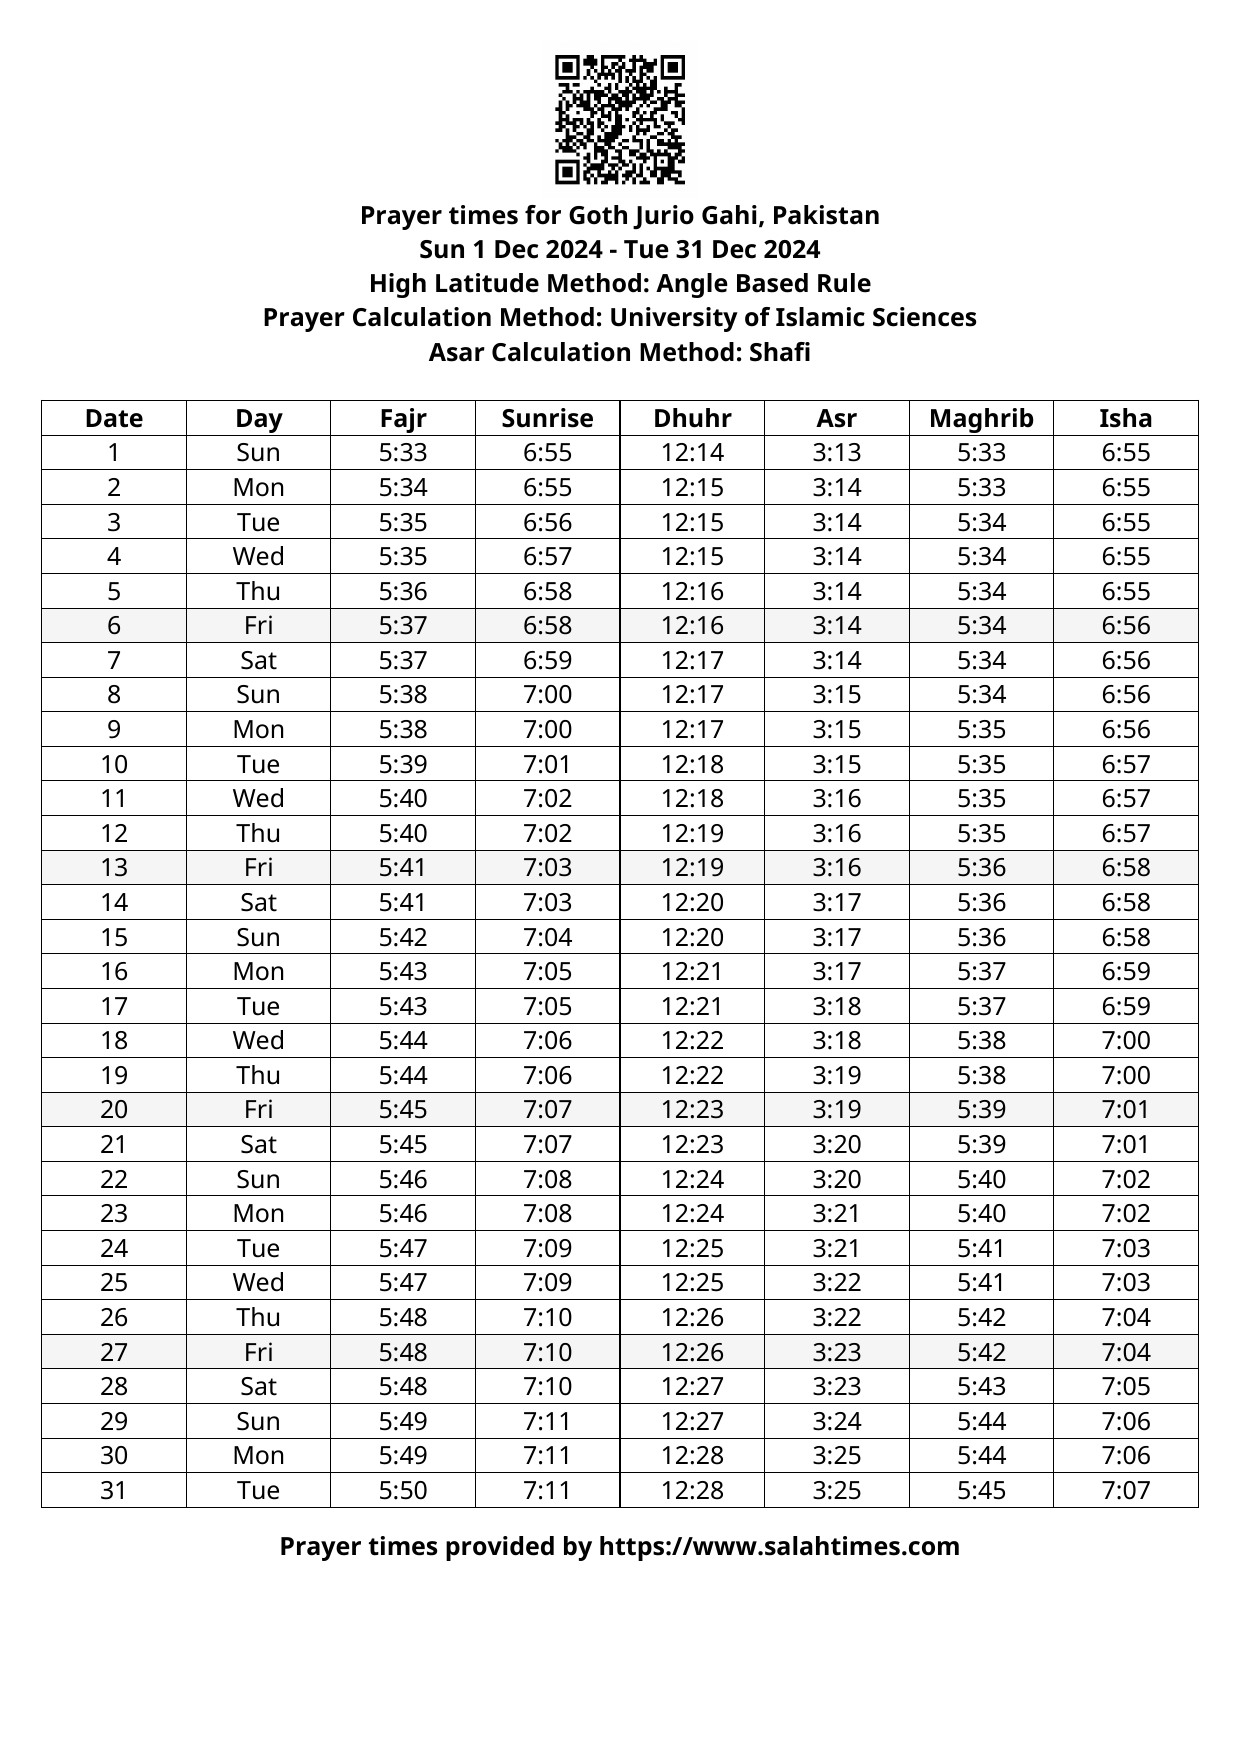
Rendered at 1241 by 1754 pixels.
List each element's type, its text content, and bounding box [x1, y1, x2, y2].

table_cell 3:14 [765, 505, 909, 538]
table_cell Tue [187, 747, 330, 780]
table_cell Wed [187, 1266, 330, 1299]
table_cell 17 [42, 989, 186, 1022]
table_cell 22 [42, 1162, 186, 1195]
table_cell Fri [187, 1093, 330, 1126]
table_cell 5:45 [331, 1093, 475, 1126]
table_cell 5:40 [910, 1196, 1053, 1230]
table_cell 7:02 [1054, 1162, 1198, 1195]
table_cell Tue [187, 989, 330, 1022]
table_cell 5:33 [910, 470, 1053, 504]
table_cell 7:09 [476, 1266, 619, 1299]
table_cell 7:05 [476, 954, 619, 988]
table_cell 6:59 [476, 643, 619, 677]
table_header Sunrise [476, 401, 619, 434]
table_cell 3:14 [765, 609, 909, 642]
table_cell 7:04 [476, 920, 619, 953]
text Prayer times provided by https://www.salahtimes.com [42, 1528, 1198, 1563]
table_cell 3:16 [765, 816, 909, 849]
table_cell 19 [42, 1058, 186, 1092]
table_cell Wed [187, 1024, 330, 1057]
table_cell 6:59 [1054, 989, 1198, 1022]
table_cell 5:41 [910, 1266, 1053, 1299]
table_cell 5:42 [910, 1300, 1053, 1334]
table_cell 5:34 [910, 539, 1053, 573]
table_cell 6:57 [1054, 781, 1198, 815]
table_cell Sun [187, 436, 330, 469]
table_cell 3:23 [765, 1335, 909, 1368]
table_header Fajr [331, 401, 475, 434]
table_cell 5:35 [331, 539, 475, 573]
table_cell 5:35 [331, 505, 475, 538]
table_cell 7 [42, 643, 186, 677]
table_cell Sat [187, 1369, 330, 1403]
table_cell 6:58 [476, 609, 619, 642]
table_cell 5:37 [331, 643, 475, 677]
table_cell 5:41 [910, 1231, 1053, 1264]
table_cell Fri [187, 1335, 330, 1368]
table_cell 7:03 [1054, 1231, 1198, 1264]
table_cell 5:37 [910, 954, 1053, 988]
table_cell Mon [187, 712, 330, 746]
table_cell 6:56 [476, 505, 619, 538]
table_cell 5:36 [910, 851, 1053, 884]
text Sun 1 Dec 2024 - Tue 31 Dec 2024 [42, 232, 1198, 266]
table_cell 5:37 [331, 609, 475, 642]
table_cell 5:43 [331, 989, 475, 1022]
table_cell 5:33 [910, 436, 1053, 469]
table_cell 5:39 [331, 747, 475, 780]
table_cell 5:45 [331, 1127, 475, 1161]
table_cell 12:23 [621, 1127, 764, 1161]
table_cell Sat [187, 885, 330, 919]
table_cell 3:14 [765, 643, 909, 677]
table_cell 7:07 [476, 1093, 619, 1126]
table_cell 5:48 [331, 1335, 475, 1368]
table_cell 6:58 [476, 574, 619, 607]
table_cell 7:02 [1054, 1196, 1198, 1230]
table_cell 12:25 [621, 1231, 764, 1264]
table_cell Mon [187, 1439, 330, 1472]
table_cell 8 [42, 678, 186, 711]
table_cell 12:22 [621, 1058, 764, 1092]
table_cell 12:21 [621, 954, 764, 988]
table_header Day [187, 401, 330, 434]
table_cell 7:00 [476, 712, 619, 746]
table_cell 5:44 [910, 1404, 1053, 1437]
table_cell Sun [187, 678, 330, 711]
table_cell 28 [42, 1369, 186, 1403]
table_cell 5:44 [331, 1024, 475, 1057]
table_cell 15 [42, 920, 186, 953]
table_cell 6:57 [1054, 816, 1198, 849]
table_cell 12:23 [621, 1093, 764, 1126]
table_cell 3:25 [765, 1439, 909, 1472]
table_cell 6:55 [476, 436, 619, 469]
table_cell 12:28 [621, 1439, 764, 1472]
table_cell 3:17 [765, 954, 909, 988]
table_cell 5:41 [331, 885, 475, 919]
table_cell 5:36 [910, 920, 1053, 953]
table_cell 12:14 [621, 436, 764, 469]
table_cell 5:34 [331, 470, 475, 504]
table_cell 7:03 [1054, 1266, 1198, 1299]
table_cell 12:22 [621, 1024, 764, 1057]
table_cell 5:33 [331, 436, 475, 469]
table_cell Tue [187, 505, 330, 538]
table_cell 12:18 [621, 747, 764, 780]
table_cell 12:15 [621, 470, 764, 504]
table_cell 6:59 [1054, 954, 1198, 988]
table_cell 3:18 [765, 989, 909, 1022]
table_cell 5:49 [331, 1439, 475, 1472]
table_cell 14 [42, 885, 186, 919]
table_cell 12:25 [621, 1266, 764, 1299]
table_cell 7:06 [1054, 1404, 1198, 1437]
table_cell 12:20 [621, 885, 764, 919]
table_cell 3:20 [765, 1162, 909, 1195]
table_cell 5 [42, 574, 186, 607]
table_cell Fri [187, 609, 330, 642]
table_cell 7:07 [476, 1127, 619, 1161]
table_cell 12:15 [621, 505, 764, 538]
table_cell 5:34 [910, 678, 1053, 711]
table_cell 7:00 [1054, 1024, 1198, 1057]
table_cell 5:38 [331, 678, 475, 711]
table_cell 1 [42, 436, 186, 469]
table_cell 12:18 [621, 781, 764, 815]
text High Latitude Method: Angle Based Rule [42, 266, 1198, 300]
table_cell 7:06 [476, 1024, 619, 1057]
table_cell Wed [187, 781, 330, 815]
table_cell 6:57 [476, 539, 619, 573]
table_cell 5:48 [331, 1369, 475, 1403]
table_cell 7:00 [1054, 1058, 1198, 1092]
table_header Asr [765, 401, 909, 434]
table_cell 3:25 [765, 1473, 909, 1507]
table_cell 13 [42, 851, 186, 884]
table_cell 7:11 [476, 1473, 619, 1507]
table_cell Mon [187, 954, 330, 988]
table_cell 7:05 [1054, 1369, 1198, 1403]
table_cell 3:18 [765, 1024, 909, 1057]
table_cell 12:15 [621, 539, 764, 573]
table_cell 3:14 [765, 470, 909, 504]
table_cell 7:10 [476, 1369, 619, 1403]
table_cell 5:35 [910, 781, 1053, 815]
table_cell 6:55 [1054, 574, 1198, 607]
table_cell 12:17 [621, 643, 764, 677]
table_cell 12:28 [621, 1473, 764, 1507]
table_cell 5:47 [331, 1231, 475, 1264]
table_cell 3:22 [765, 1266, 909, 1299]
table_cell 29 [42, 1404, 186, 1437]
table_cell 6:56 [1054, 712, 1198, 746]
table_cell Thu [187, 816, 330, 849]
table_cell 3:16 [765, 851, 909, 884]
table_cell 12:27 [621, 1404, 764, 1437]
table_header Dhuhr [621, 401, 764, 434]
text Asar Calculation Method: Shafi [42, 334, 1198, 368]
table_cell 31 [42, 1473, 186, 1507]
table_cell 12:26 [621, 1335, 764, 1368]
table_cell Thu [187, 1058, 330, 1092]
table_cell 27 [42, 1335, 186, 1368]
table_cell 5:38 [910, 1024, 1053, 1057]
table_cell 5:41 [331, 851, 475, 884]
table_cell Sun [187, 920, 330, 953]
table_cell 5:44 [910, 1439, 1053, 1472]
table_cell 5:40 [331, 816, 475, 849]
table_cell 18 [42, 1024, 186, 1057]
table_cell 7:11 [476, 1404, 619, 1437]
table_cell 6:56 [1054, 643, 1198, 677]
table_cell 6:58 [1054, 920, 1198, 953]
table_cell 12:24 [621, 1196, 764, 1230]
table_cell 6:57 [1054, 747, 1198, 780]
table_cell 12:20 [621, 920, 764, 953]
table_cell 30 [42, 1439, 186, 1472]
table_cell 5:35 [910, 747, 1053, 780]
table_cell 7:01 [476, 747, 619, 780]
table_cell 7:04 [1054, 1335, 1198, 1368]
table_cell 6:58 [1054, 885, 1198, 919]
table_header Isha [1054, 401, 1198, 434]
table_cell Sun [187, 1162, 330, 1195]
table_cell 5:43 [910, 1369, 1053, 1403]
table_cell 2 [42, 470, 186, 504]
table_cell 7:05 [476, 989, 619, 1022]
table_cell 5:39 [910, 1127, 1053, 1161]
table_cell 12:21 [621, 989, 764, 1022]
table_cell 5:44 [331, 1058, 475, 1092]
table_cell 3:21 [765, 1231, 909, 1264]
table_cell 3:17 [765, 920, 909, 953]
table_cell Wed [187, 539, 330, 573]
table_cell 3:22 [765, 1300, 909, 1334]
table_cell 3:13 [765, 436, 909, 469]
table_cell Tue [187, 1473, 330, 1507]
table_cell 5:42 [910, 1335, 1053, 1368]
table_cell 3:23 [765, 1369, 909, 1403]
table_cell 5:39 [910, 1093, 1053, 1126]
text Prayer Calculation Method: University of Islamic Sciences [42, 300, 1198, 334]
table_cell 7:04 [1054, 1300, 1198, 1334]
table_cell 5:34 [910, 505, 1053, 538]
table_cell 3:16 [765, 781, 909, 815]
table_cell Tue [187, 1231, 330, 1264]
table_cell 7:09 [476, 1231, 619, 1264]
table_cell 3:19 [765, 1093, 909, 1126]
picture [542, 41, 699, 198]
table_cell 20 [42, 1093, 186, 1126]
table_cell Mon [187, 470, 330, 504]
table_cell 6:55 [1054, 539, 1198, 573]
table_cell 5:43 [331, 954, 475, 988]
table_cell 6:55 [1054, 436, 1198, 469]
table_cell Sat [187, 643, 330, 677]
table_cell 5:40 [910, 1162, 1053, 1195]
table_cell 6:55 [1054, 505, 1198, 538]
table_cell 12:26 [621, 1300, 764, 1334]
table_cell 5:49 [331, 1404, 475, 1437]
table_cell Thu [187, 574, 330, 607]
table_header Date [42, 401, 186, 434]
table_cell 3:15 [765, 747, 909, 780]
table_cell 7:06 [476, 1058, 619, 1092]
table_cell 25 [42, 1266, 186, 1299]
table_header Maghrib [910, 401, 1053, 434]
table_cell Fri [187, 851, 330, 884]
table_cell 3:19 [765, 1058, 909, 1092]
table_cell Thu [187, 1300, 330, 1334]
table_cell 9 [42, 712, 186, 746]
table_cell 26 [42, 1300, 186, 1334]
table_cell 4 [42, 539, 186, 573]
table_cell 5:40 [331, 781, 475, 815]
table_cell 3:15 [765, 678, 909, 711]
table_cell 7:02 [476, 816, 619, 849]
table_cell 7:08 [476, 1162, 619, 1195]
table_cell 12:17 [621, 678, 764, 711]
table_cell 12:19 [621, 851, 764, 884]
table_cell 7:08 [476, 1196, 619, 1230]
table_cell 7:10 [476, 1335, 619, 1368]
table_cell 12:16 [621, 609, 764, 642]
table_cell 11 [42, 781, 186, 815]
table_cell 5:38 [331, 712, 475, 746]
table_cell 3:20 [765, 1127, 909, 1161]
table_cell 5:42 [331, 920, 475, 953]
table_cell 7:03 [476, 851, 619, 884]
table_cell 6:55 [1054, 470, 1198, 504]
table_cell 6 [42, 609, 186, 642]
table_cell 7:03 [476, 885, 619, 919]
table_cell 5:34 [910, 609, 1053, 642]
table_cell Sat [187, 1127, 330, 1161]
table_cell 5:34 [910, 574, 1053, 607]
table_cell 16 [42, 954, 186, 988]
text Prayer times for Goth Jurio Gahi, Pakistan [42, 198, 1198, 232]
table_cell 6:58 [1054, 851, 1198, 884]
table_cell 5:35 [910, 712, 1053, 746]
table_cell 7:11 [476, 1439, 619, 1472]
table_cell 7:01 [1054, 1093, 1198, 1126]
table_cell 21 [42, 1127, 186, 1161]
table_cell 5:38 [910, 1058, 1053, 1092]
table_cell 5:46 [331, 1196, 475, 1230]
table_cell Sun [187, 1404, 330, 1437]
table_cell 5:36 [910, 885, 1053, 919]
table_cell 7:06 [1054, 1439, 1198, 1472]
table_cell 5:46 [331, 1162, 475, 1195]
table_cell 5:37 [910, 989, 1053, 1022]
table_cell 5:36 [331, 574, 475, 607]
table_cell 12:16 [621, 574, 764, 607]
table_cell 12:19 [621, 816, 764, 849]
table_cell 7:10 [476, 1300, 619, 1334]
table_cell 7:07 [1054, 1473, 1198, 1507]
table_cell 23 [42, 1196, 186, 1230]
table_cell 3 [42, 505, 186, 538]
table_cell 5:45 [910, 1473, 1053, 1507]
table_cell 3:14 [765, 574, 909, 607]
table_cell 6:56 [1054, 678, 1198, 711]
table_cell 3:17 [765, 885, 909, 919]
table_cell 3:24 [765, 1404, 909, 1437]
table_cell 5:35 [910, 816, 1053, 849]
table_cell 7:00 [476, 678, 619, 711]
table_cell 3:15 [765, 712, 909, 746]
table_cell 7:02 [476, 781, 619, 815]
table_cell 6:55 [476, 470, 619, 504]
table_cell 12:24 [621, 1162, 764, 1195]
table_cell 10 [42, 747, 186, 780]
table_cell Mon [187, 1196, 330, 1230]
table_cell 5:48 [331, 1300, 475, 1334]
table_cell 6:56 [1054, 609, 1198, 642]
table_cell 3:21 [765, 1196, 909, 1230]
table_cell 24 [42, 1231, 186, 1264]
table_cell 12:17 [621, 712, 764, 746]
table_cell 7:01 [1054, 1127, 1198, 1161]
table_cell 5:34 [910, 643, 1053, 677]
table_cell 3:14 [765, 539, 909, 573]
table_cell 5:50 [331, 1473, 475, 1507]
table_cell 12:27 [621, 1369, 764, 1403]
table_cell 12 [42, 816, 186, 849]
table_cell 5:47 [331, 1266, 475, 1299]
